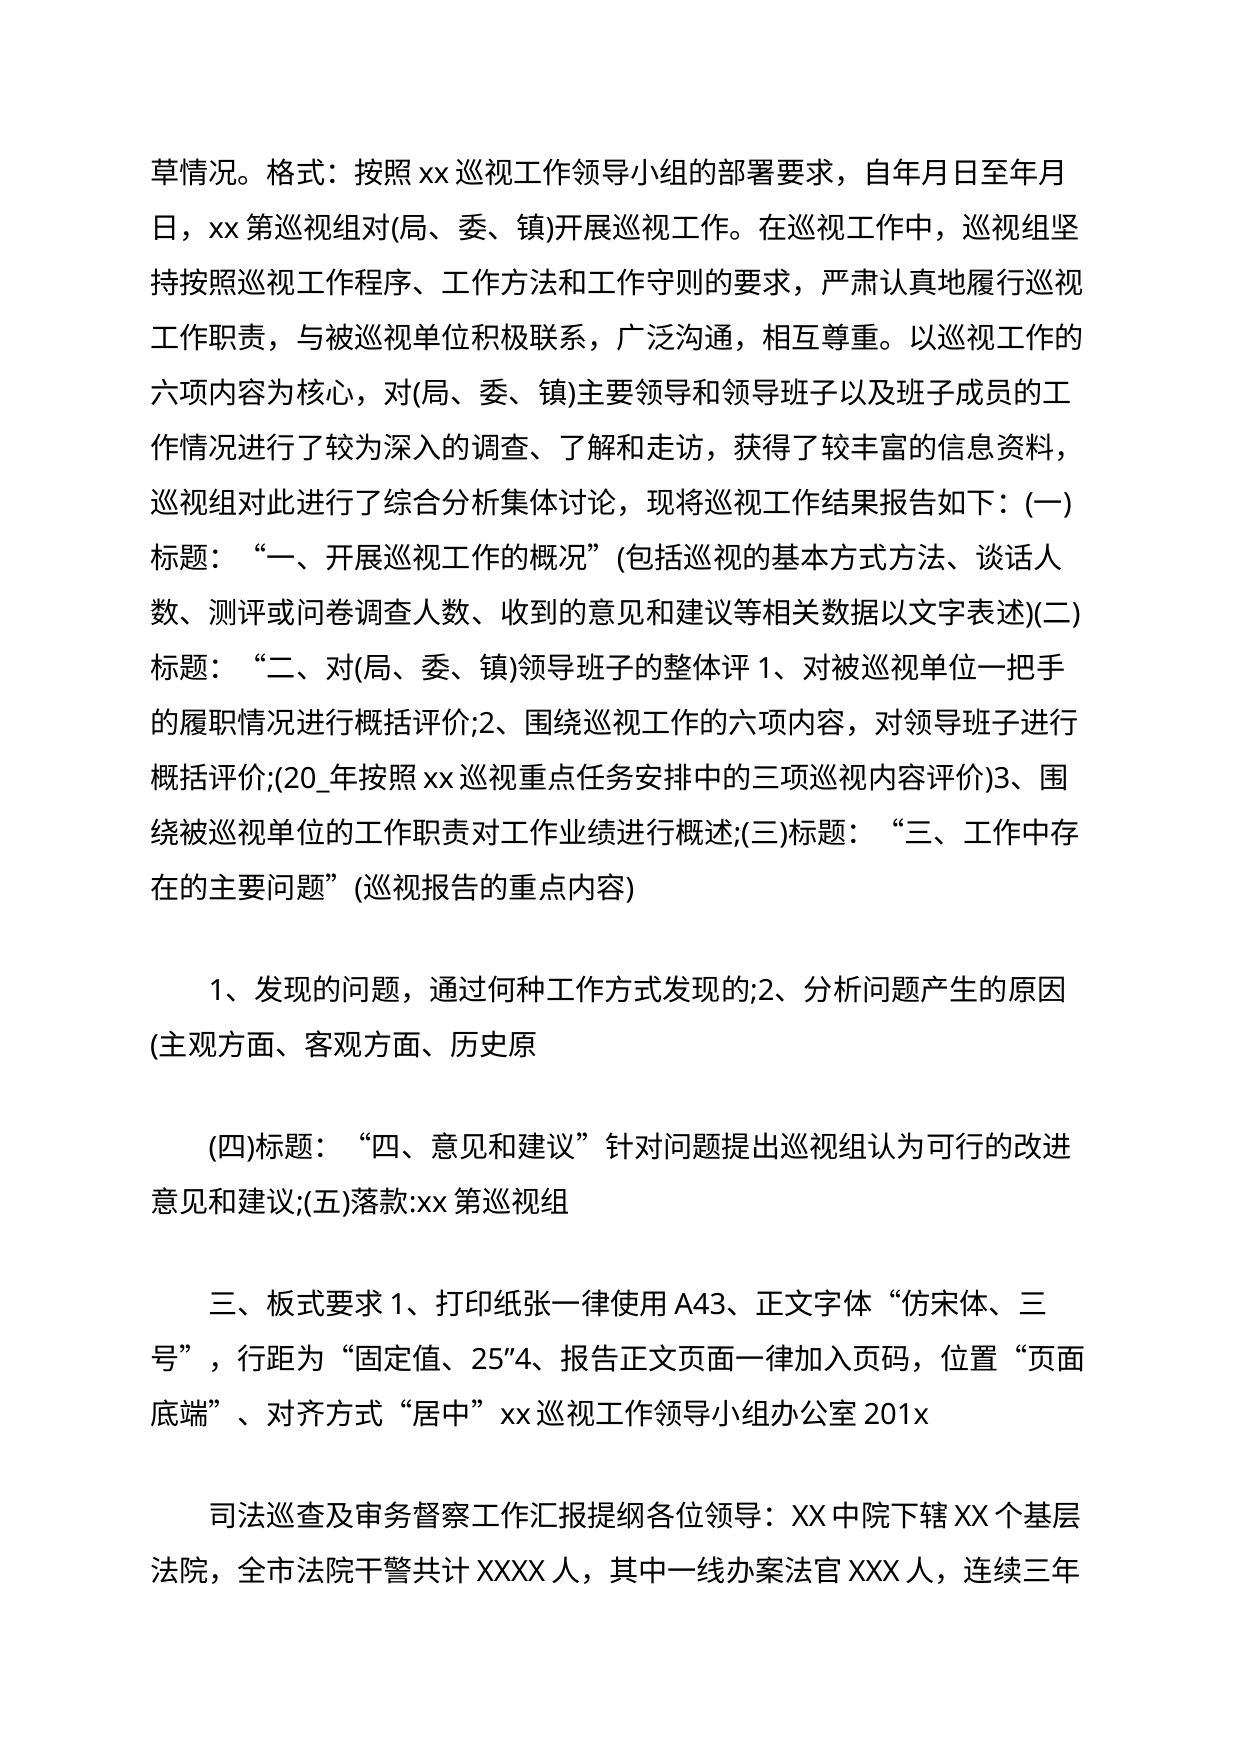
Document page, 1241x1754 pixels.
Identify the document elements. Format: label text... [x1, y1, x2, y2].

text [150, 1493, 1090, 1590]
text (四)标题：“四、意见和建议”针对问题提出巡视组认为可行的改进意见和建议;(五)落款:xx第巡视组 [150, 1124, 1090, 1221]
text 1、发现的问题，通过何种工作方式发现的;2、分析问题产生的原因(主观方面、客观方面、历史原 [150, 967, 1090, 1064]
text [150, 150, 1090, 907]
text 三、板式要求1、打印纸张一律使用A43、正文字体“仿宋体、三号”，行距为“固定值、25”4、报告正文页面一律加入页码，位置“页面底端”、对齐方式“居中”xx巡视工作领导小组办公室201x [150, 1281, 1090, 1433]
